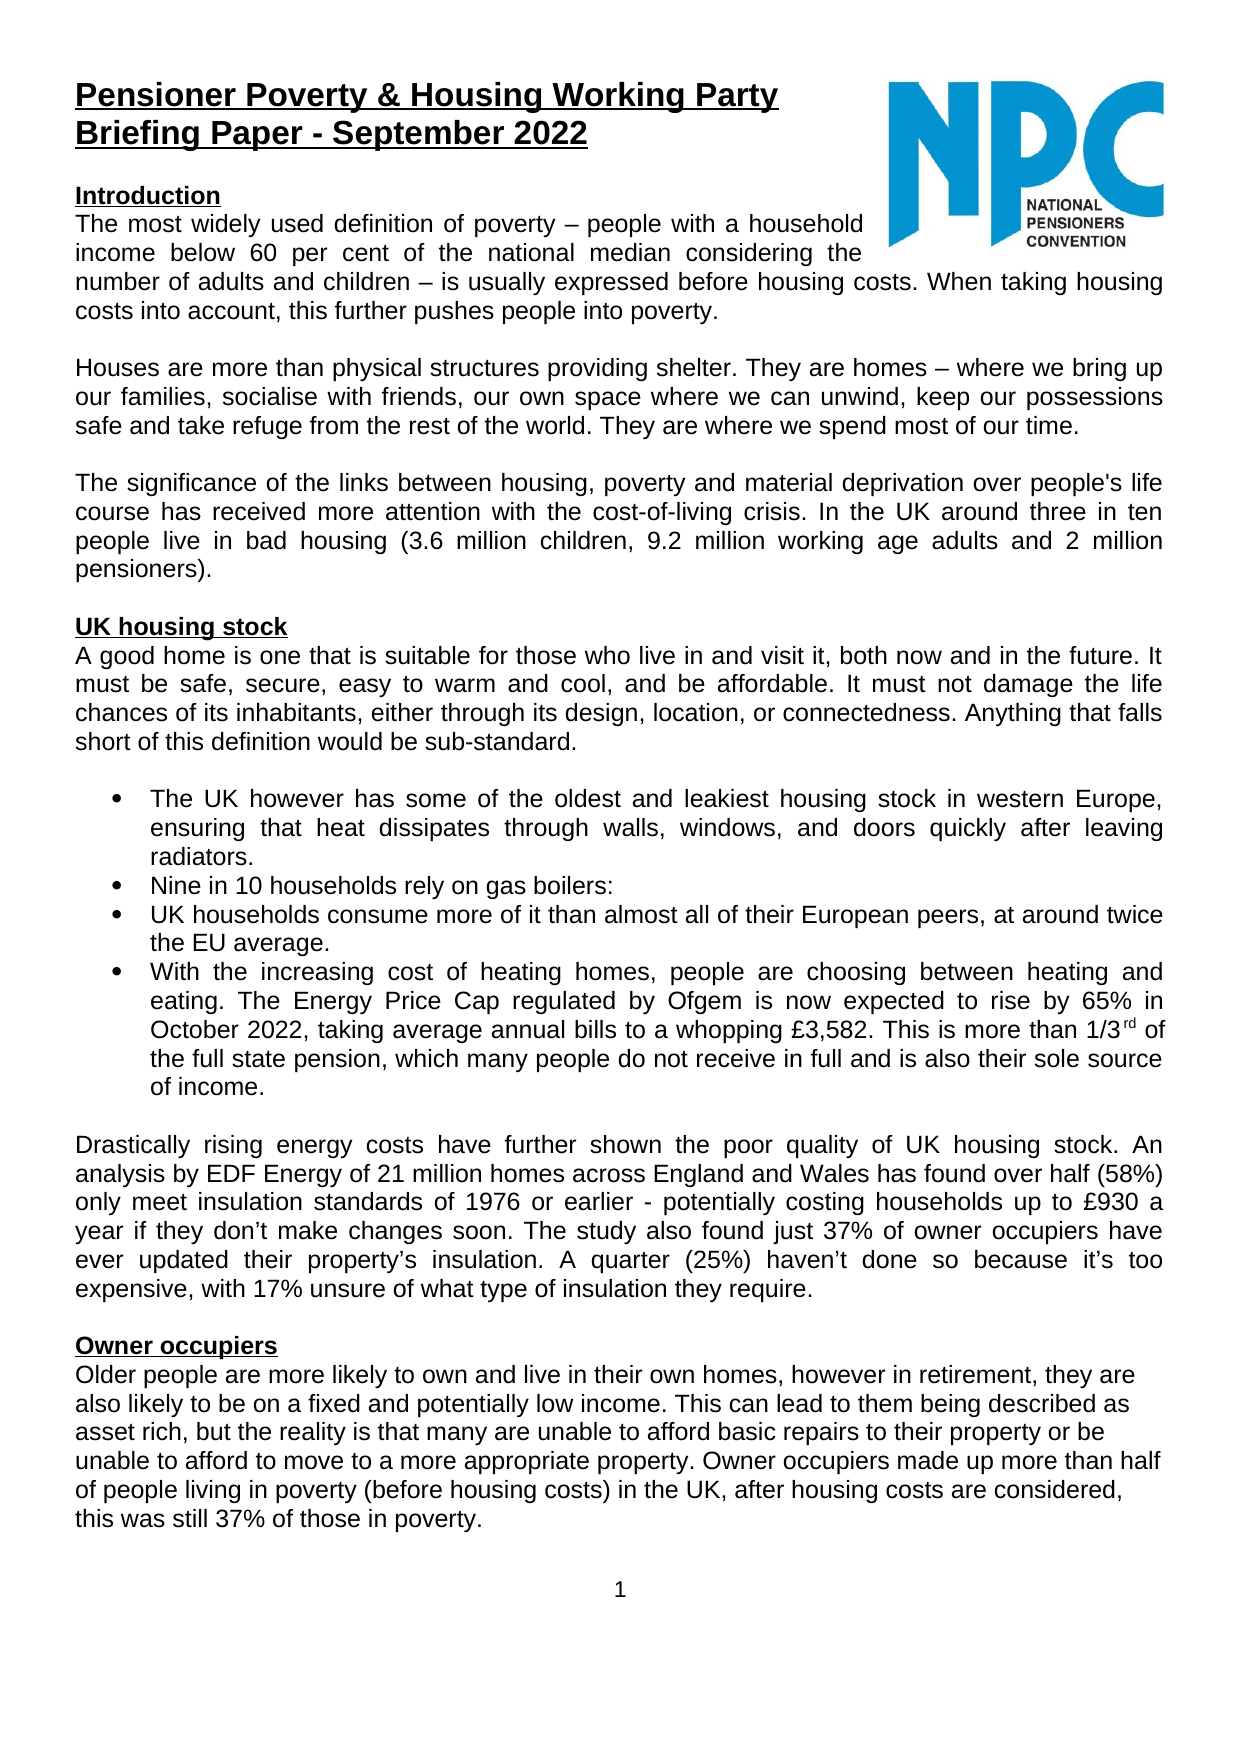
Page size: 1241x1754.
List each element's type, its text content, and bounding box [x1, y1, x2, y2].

text The most widely used definition of poverty – people with a household income below 60 per cent of the national median considering the number of adults and children – is usually expressed before housing costs. When taking housing costs into account, this further pushes people into poverty. [75, 209, 1165, 324]
text Houses are more than physical structures providing shelter. They are homes – where we bring up our families, socialise with friends, our own space where we can unwind, keep our possessions safe and take refuge from the rest of the world. They are where we spend most of our time. [75, 353, 1165, 439]
text Pensioner Poverty & Housing Working Party Briefing Paper - September 2022 [75, 75, 881, 152]
text Older people are more likely to own and live in their own homes, however in retirement, they are also likely to be on a fixed and potentially low income. This can lead to them being described as asset rich, but the reality is that many are unable to afford basic repairs to their property or be unable to afford to move to a more appropriate property. Owner occupiers made up more than half of people living in poverty (before housing costs) in the UK, after housing costs are considered, this was still 37% of those in poverty. [75, 1360, 1165, 1532]
text A good home is one that is suitable for those who live in and visit it, both now and in the future. It must be safe, secure, easy to warm and cool, and be affordable. It must not damage the life chances of its inhabitants, either through its design, location, or connectedness. Anything that falls short of this definition would be sub-standard. [75, 641, 1165, 756]
list With the increasing cost of heating homes, people are choosing between heating and eating. The Energy Price Cap regulated by Ofgem is now expected to rise by 65% in October 2022, taking average annual bills to a whopping £3,582. This is more than 1/3rd of the full state pension, which many people do not receive in full and is also their sole source of income. [112, 957, 1165, 1101]
text Drastically rising energy costs have further shown the poor quality of UK housing stock. An analysis by EDF Energy of 21 million homes across England and Wales has found over half (58%) only meet insulation standards of 1976 or earlier - potentially costing households up to £930 a year if they don’t make changes soon. The study also found just 37% of owner occupiers have ever updated their property’s insulation. A quarter (25%) haven’t done so because it’s too expensive, with 17% unsure of what type of insulation they require. [75, 1130, 1165, 1302]
text UK housing stock [75, 612, 1165, 641]
list UK households consume more of it than almost all of their European peers, at around twice the EU average. [112, 899, 1165, 957]
list Nine in 10 households rely on gas boilers: [112, 871, 1165, 899]
picture [881, 75, 1169, 254]
text Introduction [75, 181, 881, 209]
text The significance of the links between housing, poverty and material deprivation over people's life course has received more attention with the cost-of-living crisis. In the UK around three in ten people live in bad housing (3.6 million children, 9.2 million working age adults and 2 million pensioners). [75, 468, 1165, 583]
text Owner occupiers [75, 1331, 1165, 1360]
list The UK however has some of the oldest and leakiest housing stock in western Europe, ensuring that heat dissipates through walls, windows, and doors quickly after leaving radiators. [112, 784, 1165, 871]
